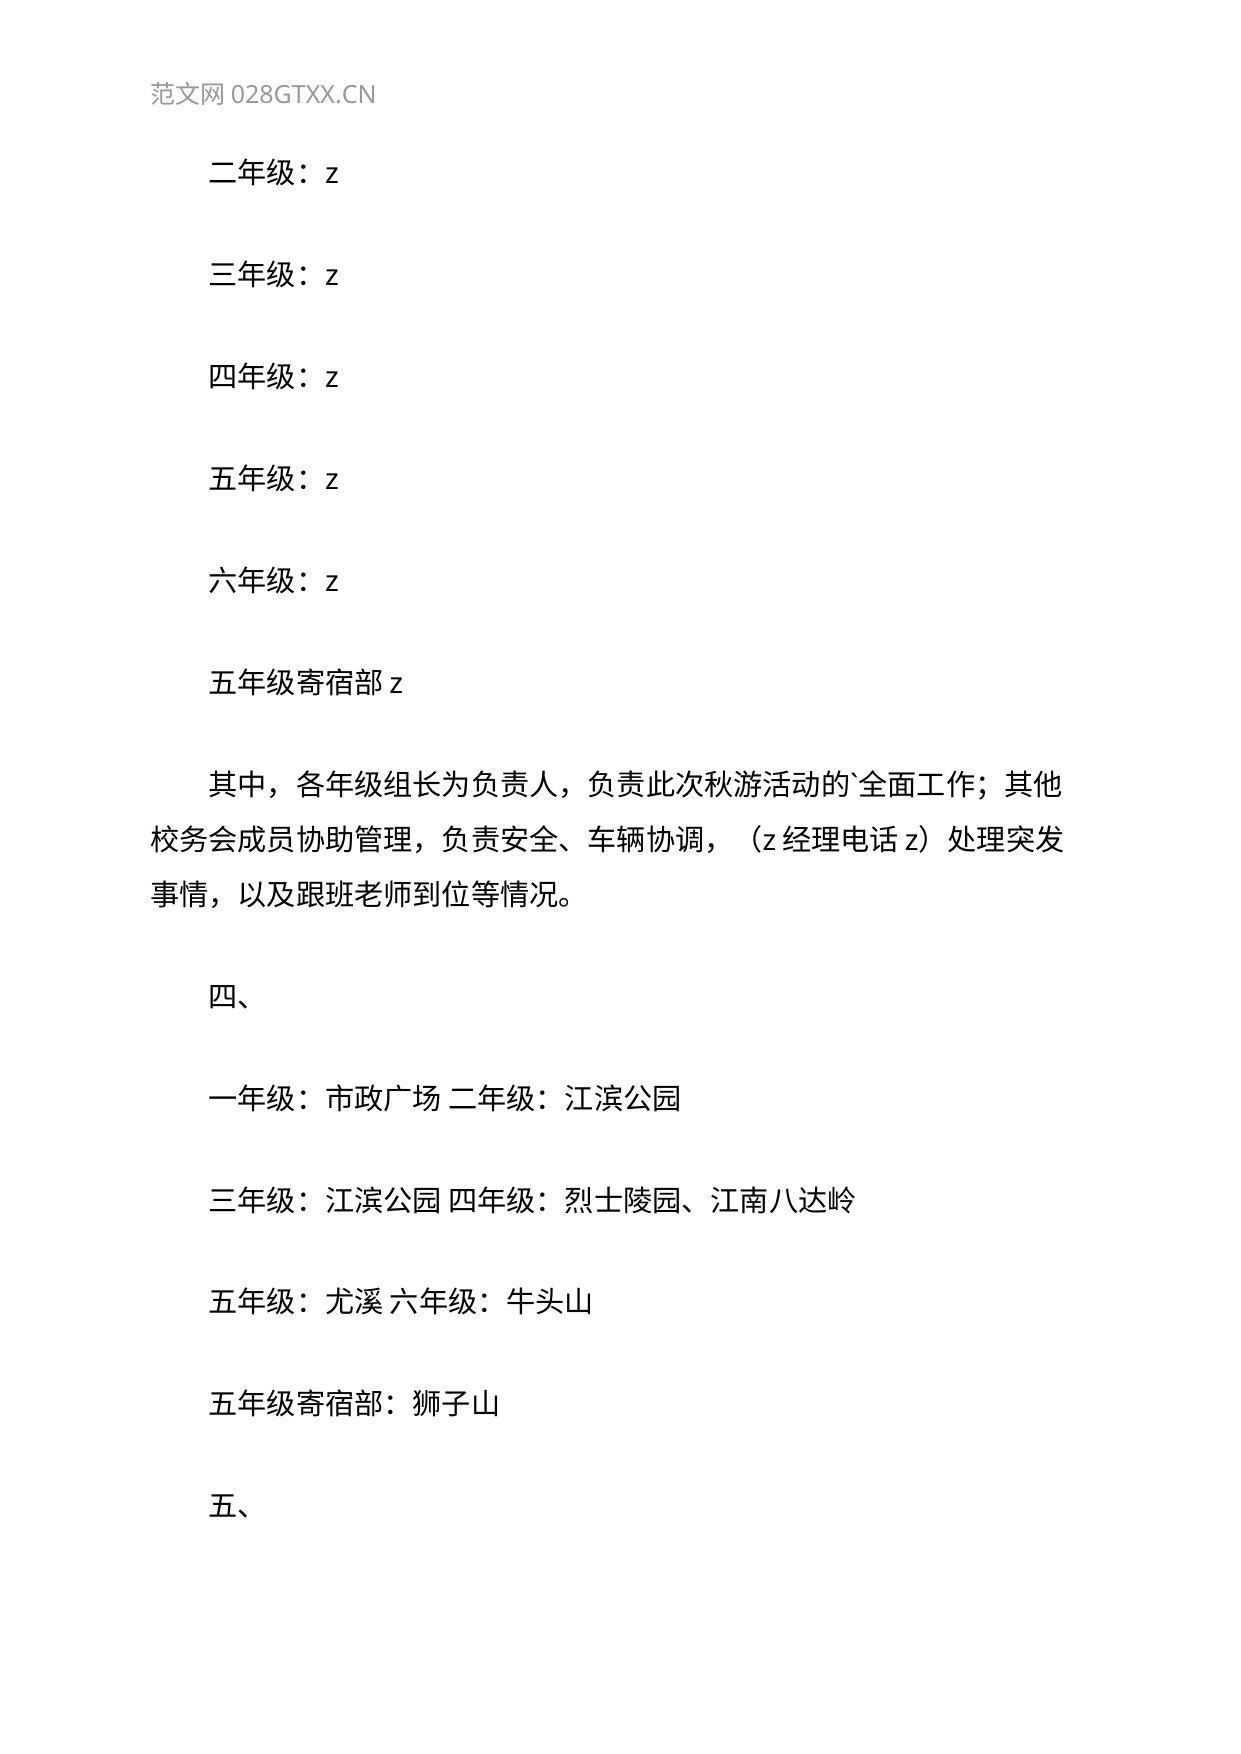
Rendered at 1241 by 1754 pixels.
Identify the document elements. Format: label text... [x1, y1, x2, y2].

text 四、 [150, 974, 1090, 1016]
text 五年级寄宿部：狮子山 [150, 1381, 1090, 1423]
text 一年级：市政广场 二年级：江滨公园 [150, 1075, 1090, 1118]
text 五、 [150, 1482, 1090, 1525]
text 其中，各年级组长为负责人，负责此次秋游活动的`全面工作；其他校务会成员协助管理，负责安全、车辆协调，（z经理电话z）处理突发事情，以及跟班老师到位等情况。 [150, 762, 1090, 914]
text 六年级：z [150, 558, 1090, 600]
text 五年级：尤溪 六年级：牛头山 [150, 1279, 1090, 1321]
text 五年级寄宿部z [150, 660, 1090, 702]
text 二年级：z [150, 150, 1090, 192]
text 三年级：江滨公园 四年级：烈士陵园、江南八达岭 [150, 1177, 1090, 1219]
text 四年级：z [150, 354, 1090, 396]
text 五年级：z [150, 456, 1090, 498]
text 三年级：z [150, 252, 1090, 294]
